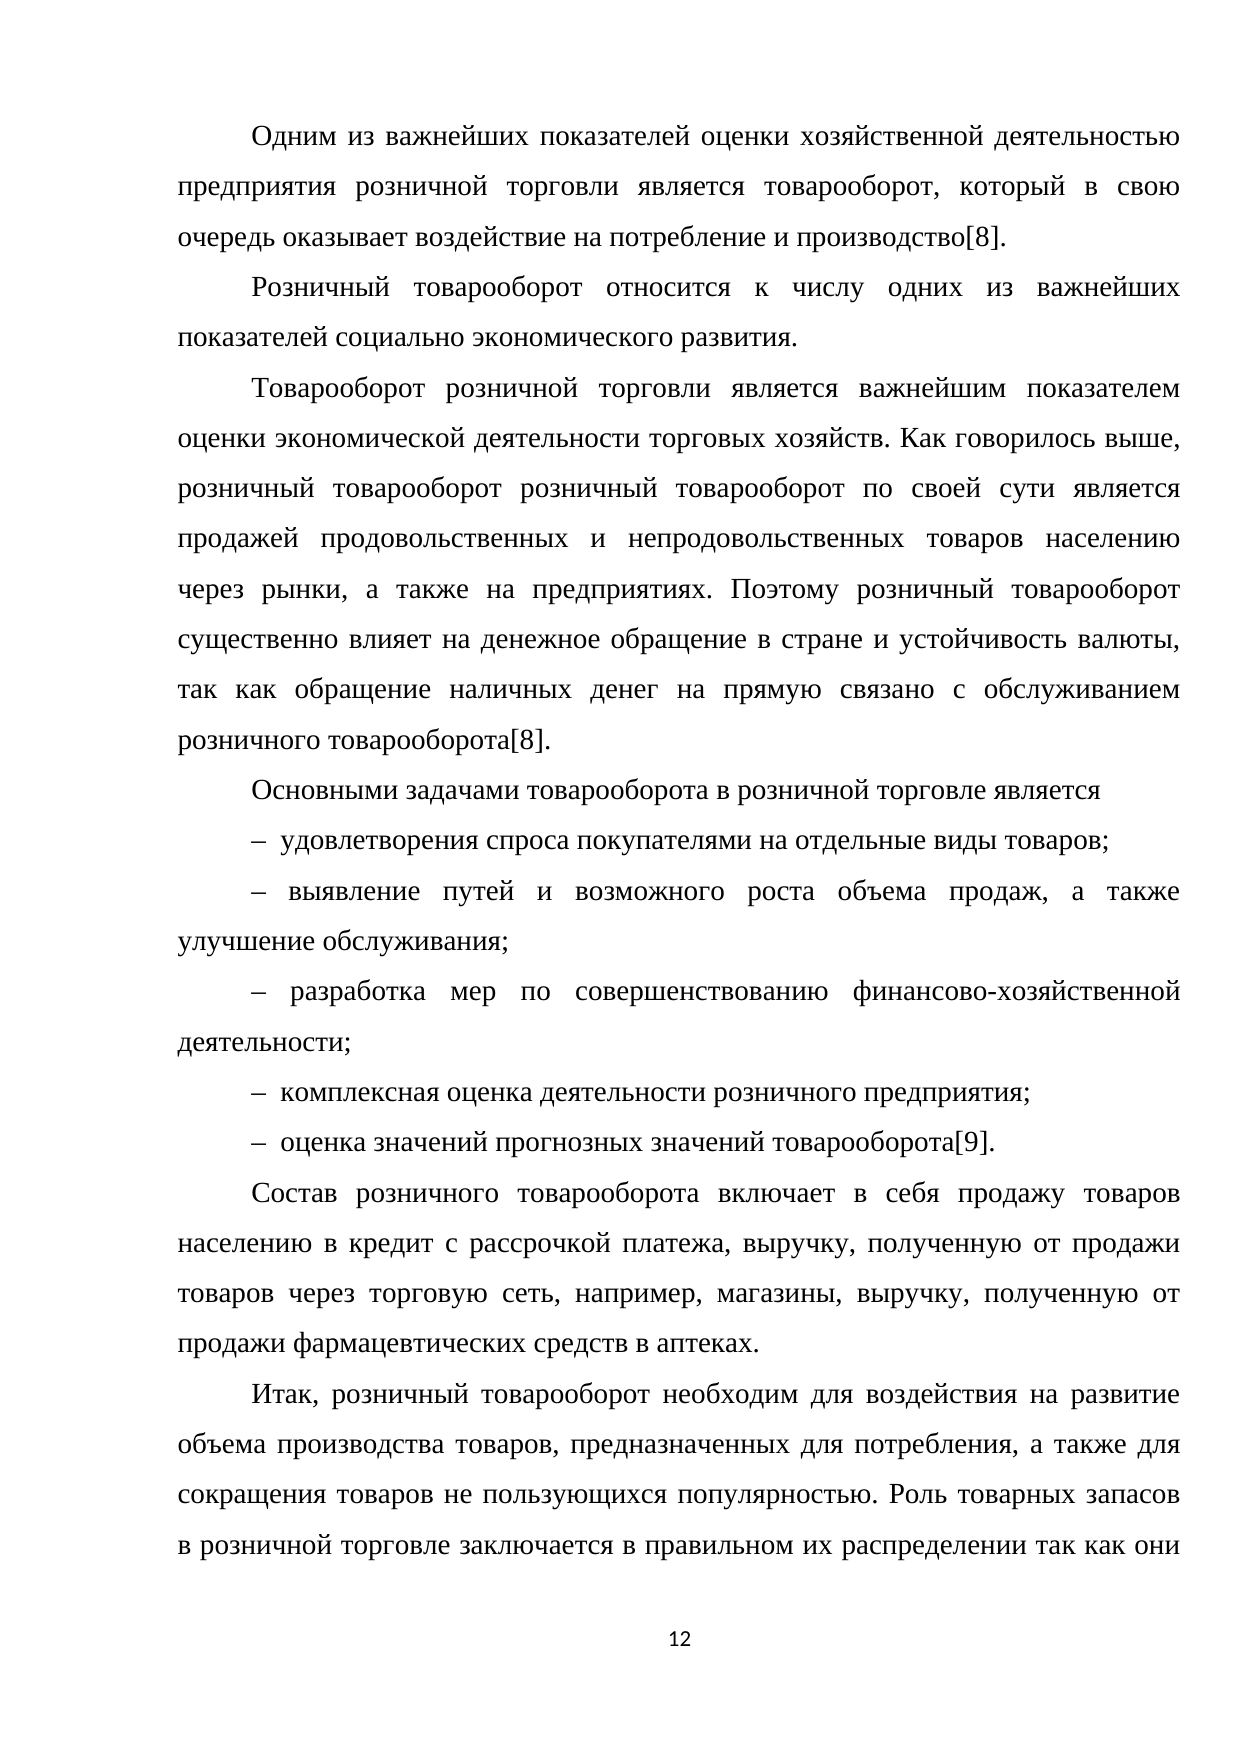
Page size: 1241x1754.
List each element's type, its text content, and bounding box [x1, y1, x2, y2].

text Розничный товарооборот относится к числу одних из важнейших показателей социально экономического развития. [177, 269, 1181, 353]
text – оценка значений прогнозных значений товарооборота[9]. [177, 1124, 1181, 1158]
text Товарооборот розничной торговли является важнейшим показателем оценки экономической деятельности торговых хозяйств. Как говорилось выше, розничный товарооборот розничный товарооборот по своей сути является продажей продовольственных и непродовольственных товаров населению через рынки, а также на предприятиях. Поэтому розничный товарооборот существенно влияет на денежное обращение в стране и устойчивость валюты, так как обращение наличных денег на прямую связано с обслуживанием розничного товарооборота[8]. [177, 370, 1181, 755]
text Состав розничного товарооборота включает в себя продажу товаров населению в кредит с рассрочкой платежа, выручку, полученную от продажи товаров через торговую сеть, например, магазины, выручку, полученную от продажи фармацевтических средств в аптеках. [177, 1175, 1181, 1359]
text – удовлетворения спроса покупателями на отдельные виды товаров; [177, 822, 1181, 856]
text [177, 1376, 1181, 1560]
text Одним из важнейших показателей оценки хозяйственной деятельностью предприятия розничной торговли является товарооборот, который в свою очередь оказывает воздействие на потребление и производство[8]. [177, 118, 1181, 252]
text – комплексная оценка деятельности розничного предприятия; [177, 1074, 1181, 1108]
text – выявление путей и возможного роста объема продаж, а также улучшение обслуживания; [177, 873, 1181, 957]
text – разработка мер по совершенствованию финансово-хозяйственной деятельности; [177, 973, 1181, 1057]
text Основными задачами товарооборота в розничной торговле является [177, 772, 1181, 806]
